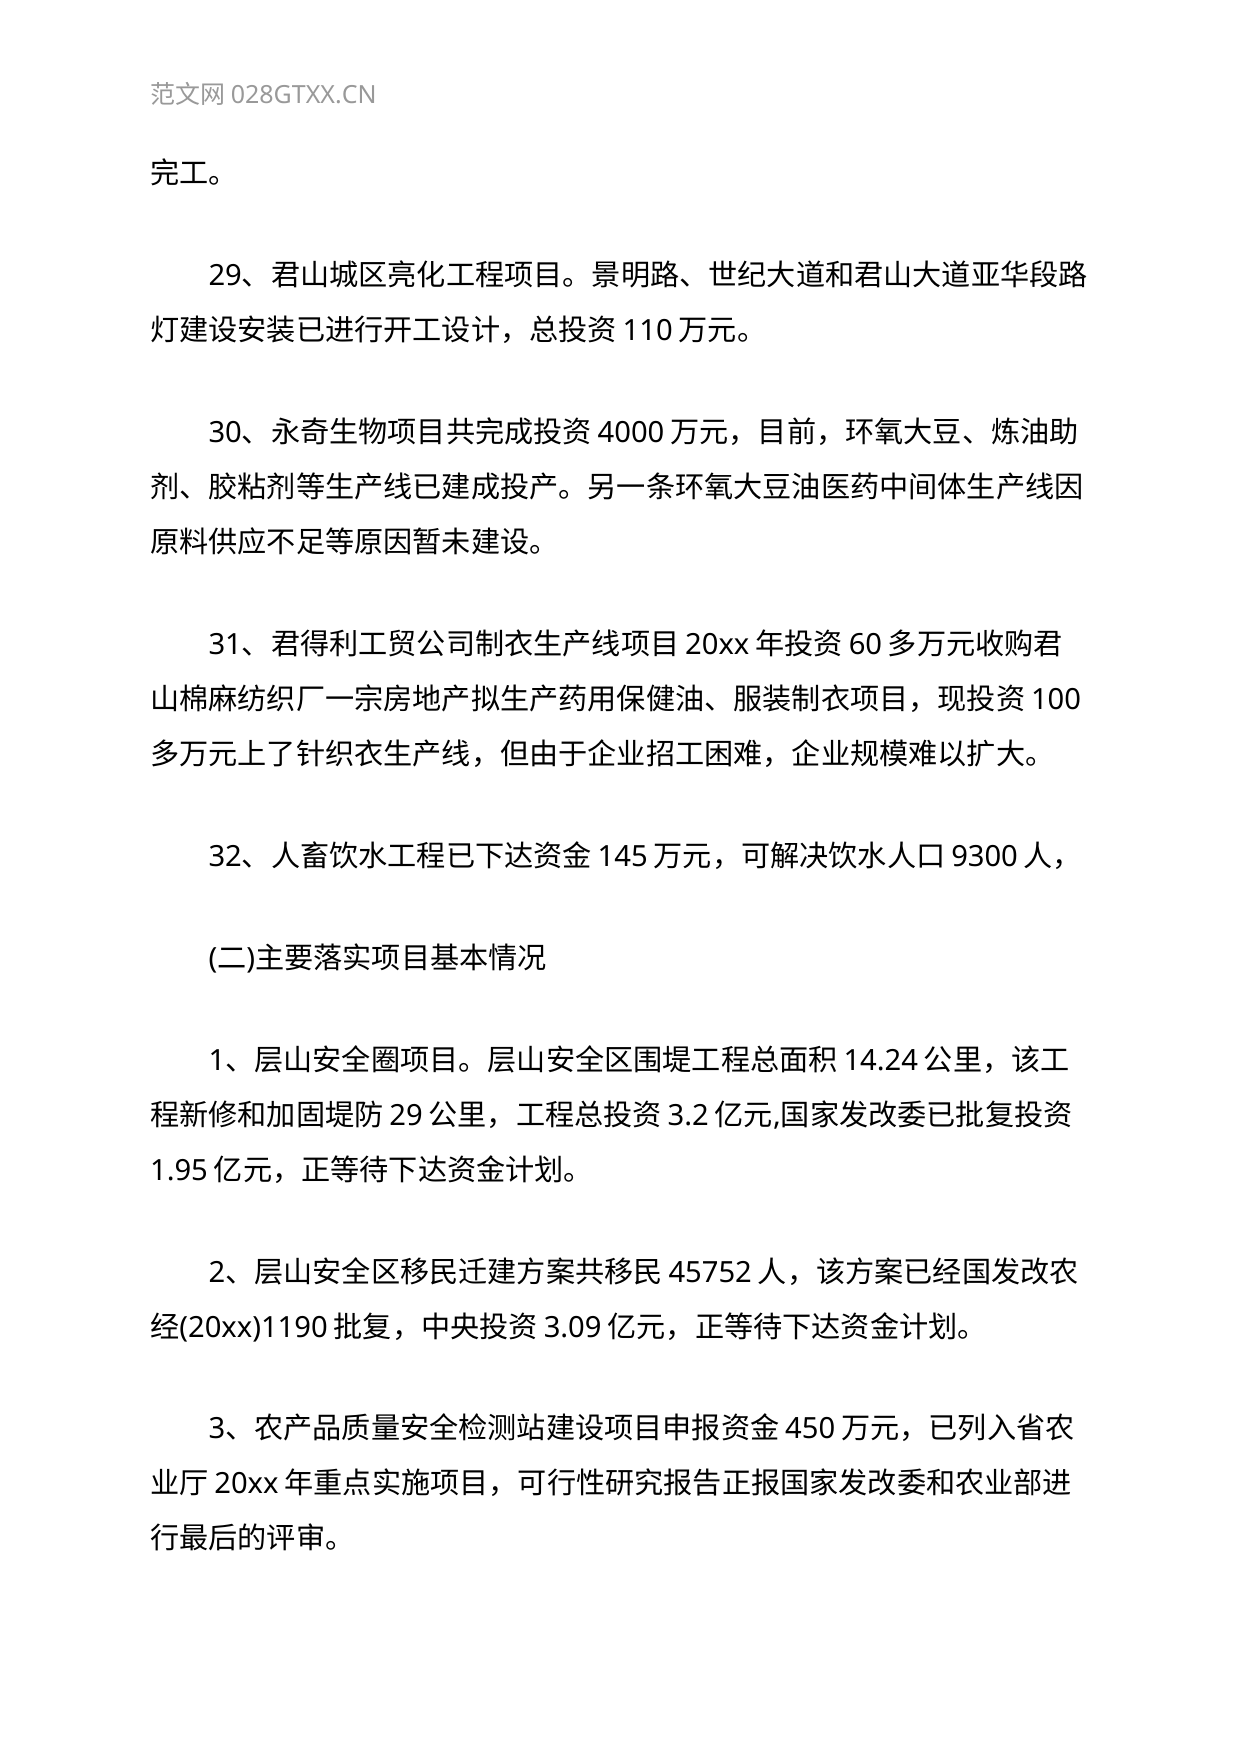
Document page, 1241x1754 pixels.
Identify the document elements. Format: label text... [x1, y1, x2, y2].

text 1、层山安全圈项目。层山安全区围堤工程总面积14.24公里，该工程新修和加固堤防29公里，工程总投资3.2亿元,国家发改委已批复投资1.95亿元，正等待下达资金计划。 [150, 1036, 1090, 1188]
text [150, 150, 1090, 192]
text (二)主要落实项目基本情况 [150, 934, 1090, 977]
text 29、君山城区亮化工程项目。景明路、世纪大道和君山大道亚华段路灯建设安装已进行开工设计，总投资110万元。 [150, 252, 1090, 349]
text 31、君得利工贸公司制衣生产线项目20xx年投资60多万元收购君山棉麻纺织厂一宗房地产拟生产药用保健油、服装制衣项目，现投资100多万元上了针织衣生产线，但由于企业招工困难，企业规模难以扩大。 [150, 620, 1090, 773]
text 32、人畜饮水工程已下达资金145万元，可解决饮水人口9300人， [150, 832, 1090, 874]
text 3、农产品质量安全检测站建设项目申报资金450万元，已列入省农业厅20xx年重点实施项目，可行性研究报告正报国家发改委和农业部进行最后的评审。 [150, 1405, 1090, 1557]
text 30、永奇生物项目共完成投资4000万元，目前，环氧大豆、炼油助剂、胶粘剂等生产线已建成投产。另一条环氧大豆油医药中间体生产线因原料供应不足等原因暂未建设。 [150, 409, 1090, 561]
text 2、层山安全区移民迁建方案共移民45752人，该方案已经国发改农经(20xx)1190批复，中央投资3.09亿元，正等待下达资金计划。 [150, 1248, 1090, 1346]
